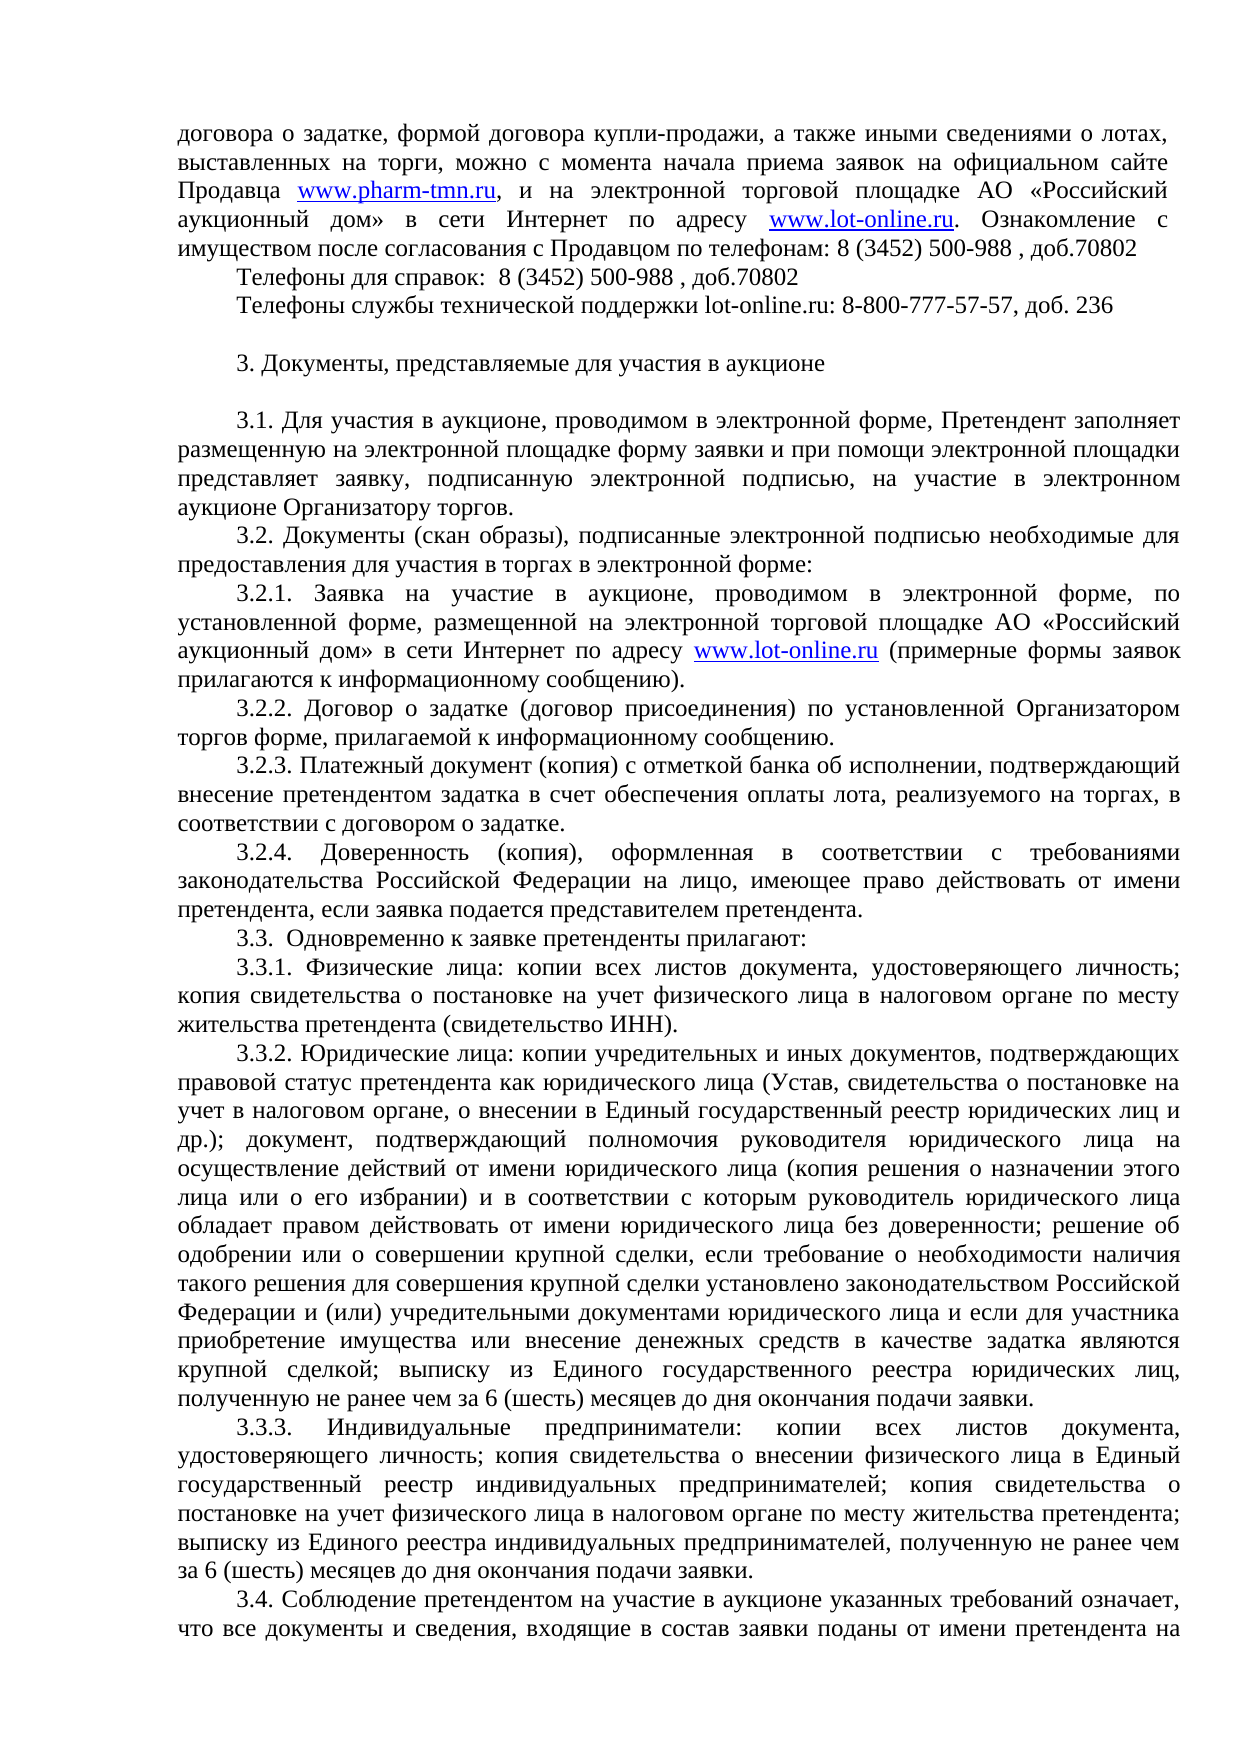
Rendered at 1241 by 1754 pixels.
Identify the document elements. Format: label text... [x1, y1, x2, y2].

text 3.3.3. Индивидуальные предприниматели: копии всех листов документа, удостоверяющего личность; копия свидетельства о внесении физического лица в Единый государственный реестр индивидуальных предпринимателей; копия свидетельства о постановке на учет физического лица в налоговом органе по месту жительства претендента; выписку из Единого реестра индивидуальных предпринимателей, полученную не ранее чем за 6 (шесть) месяцев до дня окончания подачи заявки. [177, 1412, 1181, 1584]
text Телефоны службы технической поддержки lot-online.ru: 8-800-777-57-57, доб. 236 [177, 291, 1181, 319]
text 3.1. Для участия в аукционе, проводимом в электронной форме, Претендент заполняет размещенную на электронной площадке форму заявки и при помощи электронной площадки представляет заявку, подписанную электронной подписью, на участие в электронном аукционе Организатору торгов. [177, 406, 1181, 521]
text 3.2.1. Заявка на участие в аукционе, проводимом в электронной форме, по установленной форме, размещенной на электронной торговой площадке АО «Российский аукционный дом» в сети Интернет по адресу www.lot-online.ru (примерные формы заявок прилагаются к информационному сообщению). [177, 578, 1181, 693]
text 3.2.4. Доверенность (копия), оформленная в соответствии с требованиями законодательства Российской Федерации на лицо, имеющее право действовать от имени претендента, если заявка подается представителем претендента. [177, 837, 1181, 923]
text 3. Документы, представляемые для участия в аукционе [177, 348, 1181, 377]
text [177, 1584, 1181, 1642]
text 3.3.1. Физические лица: копии всех листов документа, удостоверяющего личность; копия свидетельства о постановке на учет физического лица в налоговом органе по месту жительства претендента (свидетельство ИНН). [177, 952, 1181, 1038]
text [177, 118, 1168, 262]
text 3.2.3. Платежный документ (копия) с отметкой банка об исполнении, подтверждающий внесение претендентом задатка в счет обеспечения оплаты лота, реализуемого на торгах, в соответствии с договором о задатке. [177, 751, 1181, 837]
text 3.2.2. Договор о задатке (договор присоединения) по установленной Организатором торгов форме, прилагаемой к информационному сообщению. [177, 693, 1181, 751]
text Телефоны для справок: 8 (3452) 500-988 , доб.70802 [177, 262, 1168, 291]
text 3.3. Одновременно к заявке претенденты прилагают: [177, 923, 1181, 952]
text 3.2. Документы (скан образы), подписанные электронной подписью необходимые для предоставления для участия в торгах в электронной форме: [177, 521, 1181, 578]
text 3.3.2. Юридические лица: копии учредительных и иных документов, подтверждающих правовой статус претендента как юридического лица (Устав, свидетельства о постановке на учет в налоговом органе, о внесении в Единый государственный реестр юридических лиц и др.); документ, подтверждающий полномочия руководителя юридического лица на осуществление действий от имени юридического лица (копия решения о назначении этого лица или о его избрании) и в соответствии с которым руководитель юридического лица обладает правом действовать от имени юридического лица без доверенности; решение об одобрении или о совершении крупной сделки, если требование о необходимости наличия такого решения для совершения крупной сделки установлено законодательством Российской Федерации и (или) учредительными документами юридического лица и если для участника приобретение имущества или внесение денежных средств в качестве задатка являются крупной сделкой; выписку из Единого государственного реестра юридических лиц, полученную не ранее чем за 6 (шесть) месяцев до дня окончания подачи заявки. [177, 1038, 1181, 1412]
